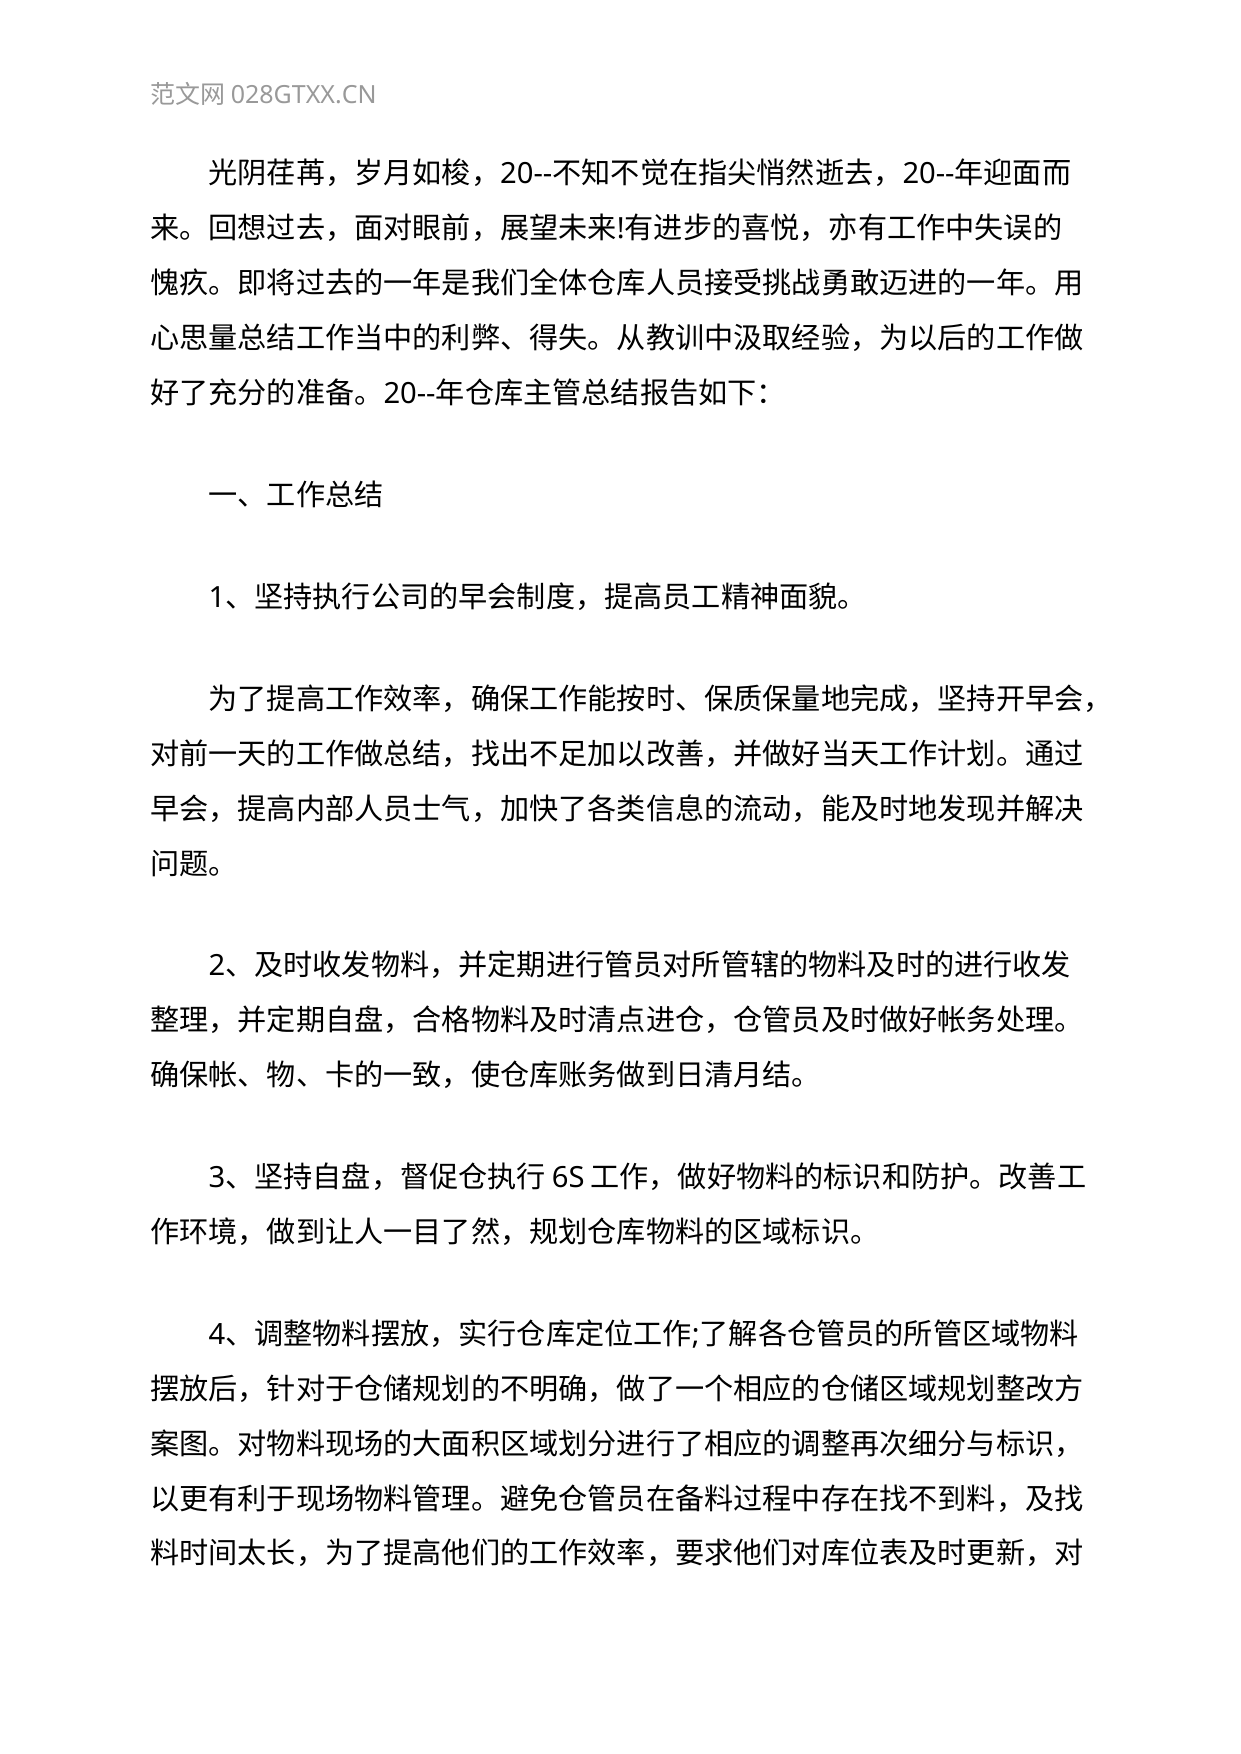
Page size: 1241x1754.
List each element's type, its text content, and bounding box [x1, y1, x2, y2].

text 1、坚持执行公司的早会制度，提高员工精神面貌。 [150, 573, 1090, 616]
text 为了提高工作效率，确保工作能按时、保质保量地完成，坚持开早会，对前一天的工作做总结，找出不足加以改善，并做好当天工作计划。通过早会，提高内部人员士气，加快了各类信息的流动，能及时地发现并解决问题。 [150, 676, 1090, 882]
text 一、工作总结 [150, 472, 1090, 514]
text 光阴荏苒，岁月如梭，20--不知不觉在指尖悄然逝去，20--年迎面而来。回想过去，面对眼前，展望未来!有进步的喜悦，亦有工作中失误的愧疚。即将过去的一年是我们全体仓库人员接受挑战勇敢迈进的一年。用心思量总结工作当中的利弊、得失。从教训中汲取经验，为以后的工作做好了充分的准备。20--年仓库主管总结报告如下： [150, 150, 1090, 412]
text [150, 1310, 1090, 1572]
text 2、及时收发物料，并定期进行管员对所管辖的物料及时的进行收发整理，并定期自盘，合格物料及时清点进仓，仓管员及时做好帐务处理。确保帐、物、卡的一致，使仓库账务做到日清月结。 [150, 942, 1090, 1094]
text 3、坚持自盘，督促仓执行6S工作，做好物料的标识和防护。改善工作环境，做到让人一目了然，规划仓库物料的区域标识。 [150, 1154, 1090, 1251]
